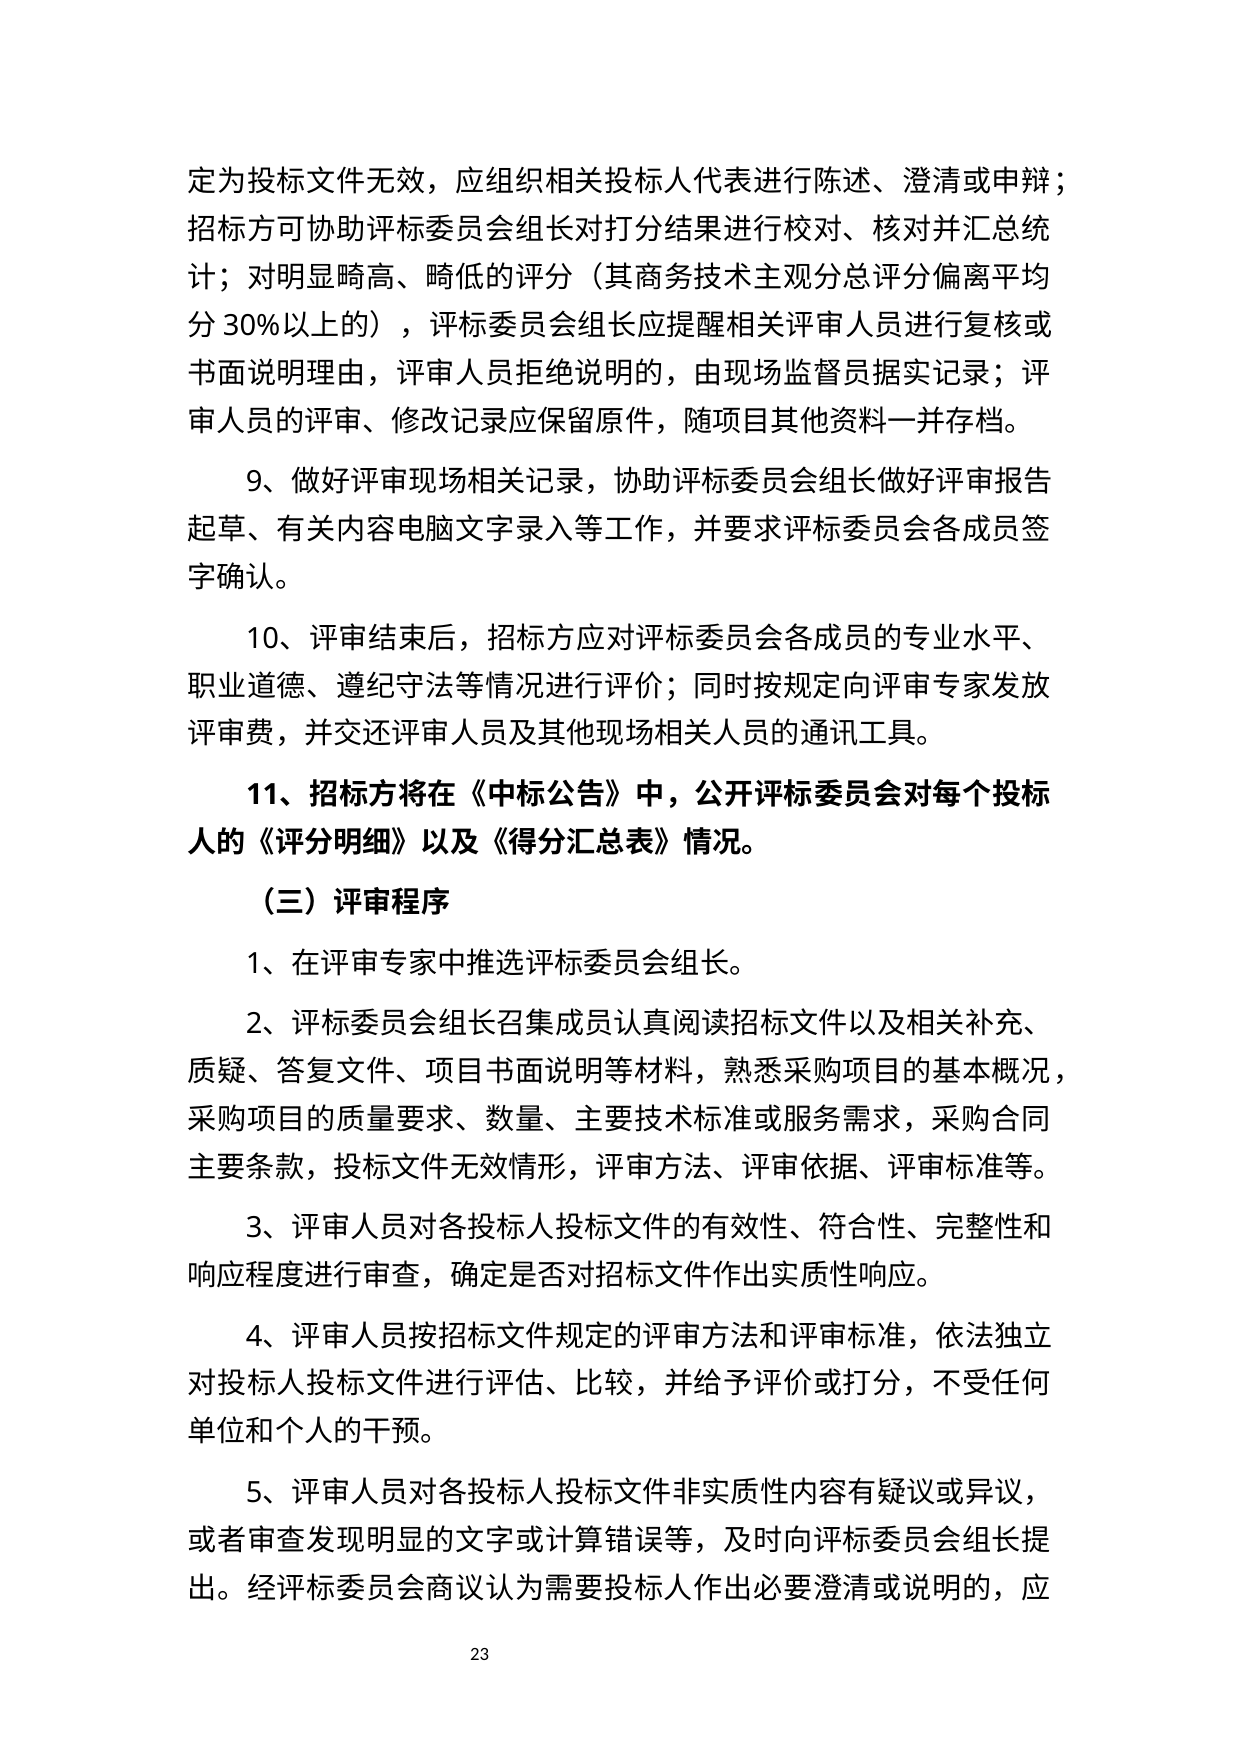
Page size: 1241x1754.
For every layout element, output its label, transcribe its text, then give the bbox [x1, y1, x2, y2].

text 10、评审结束后，招标方应对评标委员会各成员的专业水平、职业道德、遵纪守法等情况进行评价；同时按规定向评审专家发放评审费，并交还评审人员及其他现场相关人员的通讯工具。 [187, 610, 1053, 753]
text （三）评审程序 [187, 874, 1053, 922]
text 4、评审人员按招标文件规定的评审方法和评审标准，依法独立对投标人投标文件进行评估、比较，并给予评价或打分，不受任何单位和个人的干预。 [187, 1308, 1053, 1451]
text 1、在评审专家中推选评标委员会组长。 [187, 935, 1053, 983]
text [187, 1464, 1053, 1608]
text 2、评标委员会组长召集成员认真阅读招标文件以及相关补充、质疑、答复文件、项目书面说明等材料，熟悉采购项目的基本概况，采购项目的质量要求、数量、主要技术标准或服务需求，采购合同主要条款，投标文件无效情形，评审方法、评审依据、评审标准等。 [187, 995, 1053, 1187]
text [187, 153, 1053, 441]
text 11、招标方将在《中标公告》中，公开评标委员会对每个投标人的《评分明细》以及《得分汇总表》情况。 [187, 766, 1053, 862]
text 3、评审人员对各投标人投标文件的有效性、符合性、完整性和响应程度进行审查，确定是否对招标文件作出实质性响应。 [187, 1199, 1053, 1295]
text 9、做好评审现场相关记录，协助评标委员会组长做好评审报告起草、有关内容电脑文字录入等工作，并要求评标委员会各成员签字确认。 [187, 453, 1053, 597]
